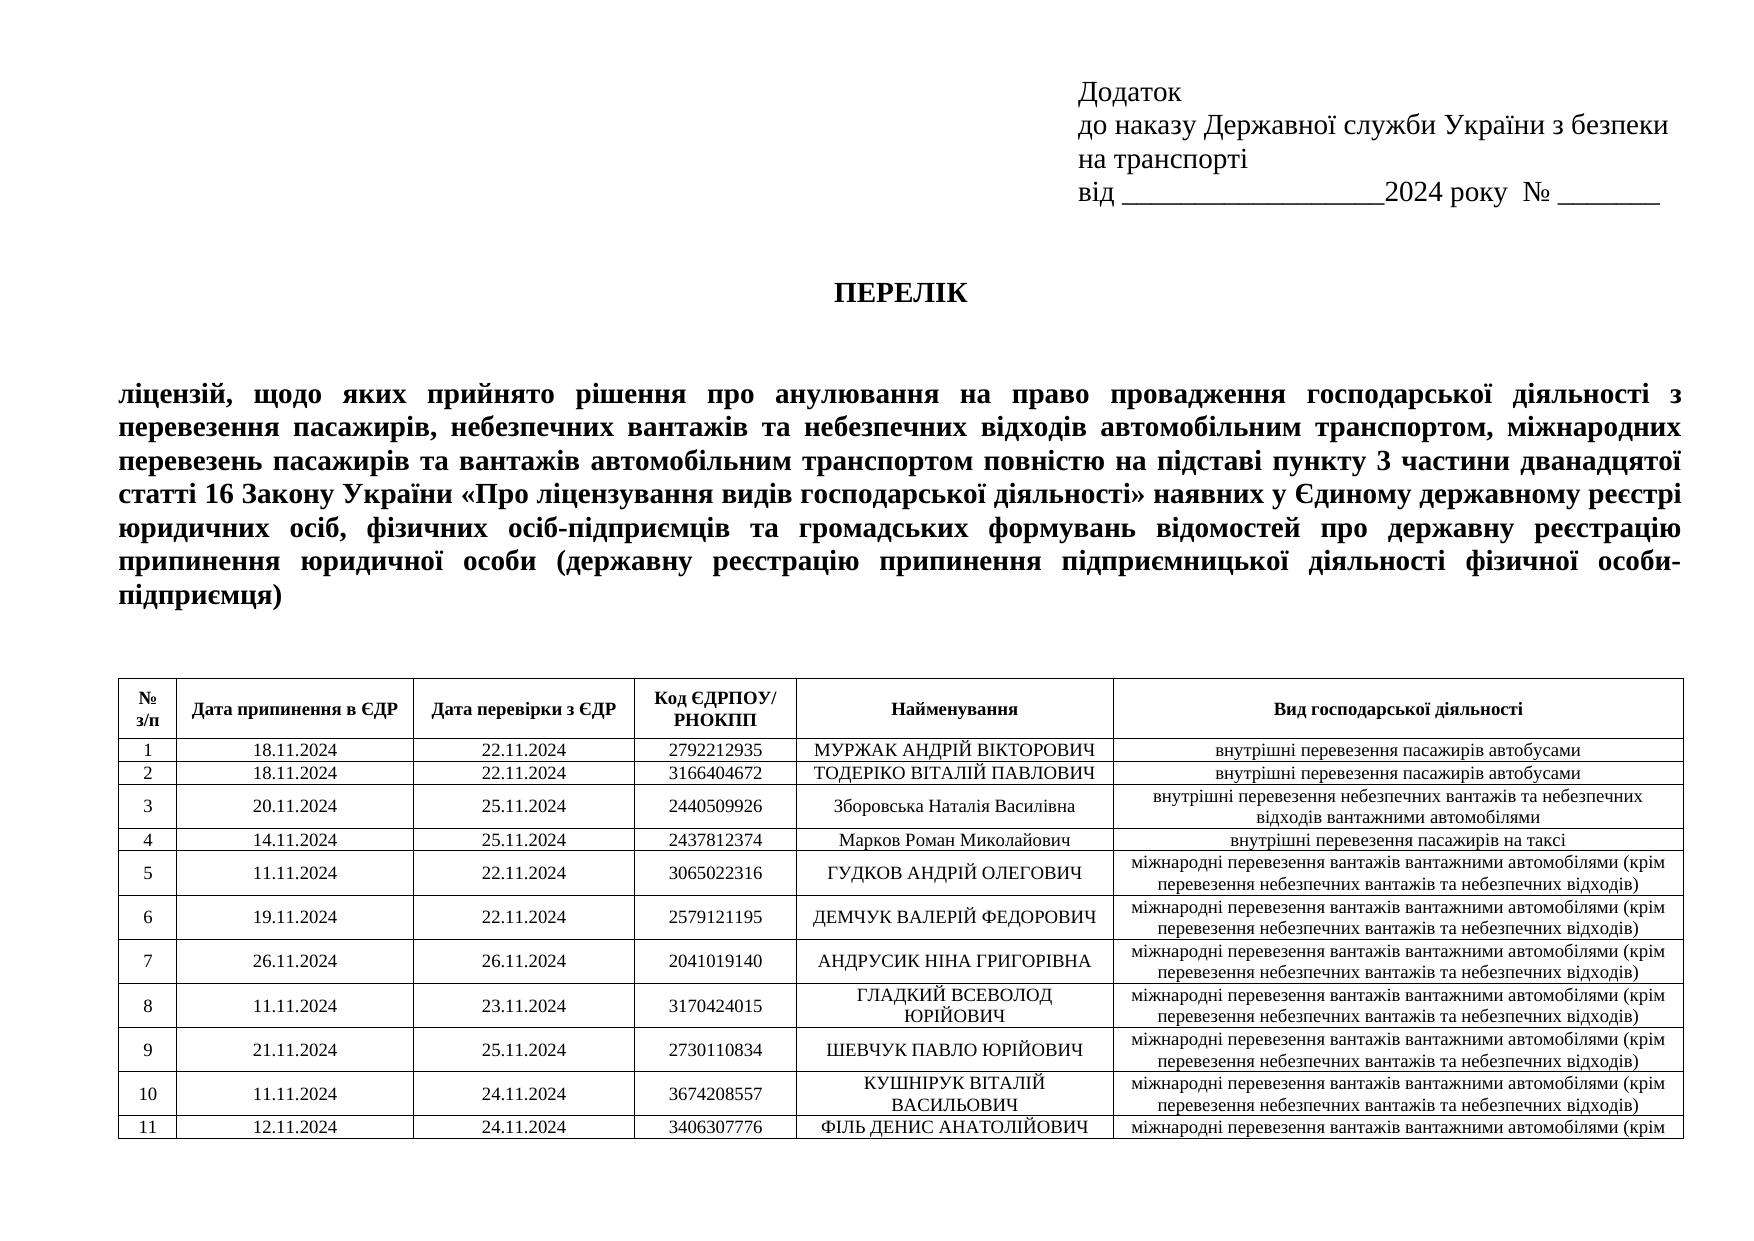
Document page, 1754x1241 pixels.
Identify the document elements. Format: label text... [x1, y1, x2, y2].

table_cell 22.11.2024 [414, 762, 634, 783]
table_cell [797, 1116, 1113, 1138]
table_cell 3065022316 [635, 851, 796, 894]
table_cell 8 [119, 984, 176, 1027]
table_cell 10 [119, 1072, 176, 1115]
table_cell 3170424015 [635, 984, 796, 1027]
table_cell міжнародні перевезення вантажів вантажними автомобілями (крім перевезення небезпечних вантажів та небезпечних відходів) [1114, 1028, 1683, 1071]
table_cell внутрішні перевезення пасажирів автобусами [1114, 739, 1683, 761]
table_cell міжнародні перевезення вантажів вантажними автомобілями (крім перевезення небезпечних вантажів та небезпечних відходів) [1114, 896, 1683, 939]
table_header № з/п [119, 679, 176, 738]
table_cell 22.11.2024 [414, 851, 634, 894]
table_cell КУШНІРУК ВІТАЛІЙ ВАСИЛЬОВИЧ [797, 1072, 1113, 1115]
table_cell МУРЖАК АНДРІЙ ВІКТОРОВИЧ [797, 739, 1113, 761]
table_cell 25.11.2024 [414, 1028, 634, 1071]
table_cell 2 [119, 762, 176, 783]
text ПЕРЕЛІК [118, 275, 1683, 309]
table_cell 14.11.2024 [177, 829, 413, 850]
table_cell 22.11.2024 [414, 739, 634, 761]
table_cell міжнародні перевезення вантажів вантажними автомобілями (крім перевезення небезпечних вантажів та небезпечних відходів) [1114, 984, 1683, 1027]
table_cell 2437812374 [635, 829, 796, 850]
table_header Найменування [797, 679, 1113, 738]
table_cell внутрішні перевезення пасажирів автобусами [1114, 762, 1683, 783]
table_cell 21.11.2024 [177, 1028, 413, 1071]
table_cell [1114, 1116, 1683, 1138]
table_cell міжнародні перевезення вантажів вантажними автомобілями (крім перевезення небезпечних вантажів та небезпечних відходів) [1114, 851, 1683, 894]
table_cell 3406307776 [635, 1116, 796, 1138]
table_cell 26.11.2024 [177, 940, 413, 983]
table_cell 2792212935 [635, 739, 796, 761]
table_cell міжнародні перевезення вантажів вантажними автомобілями (крім перевезення небезпечних вантажів та небезпечних відходів) [1114, 940, 1683, 983]
table_header Дата перевірки з ЄДР [414, 679, 634, 738]
table_cell 25.11.2024 [414, 785, 634, 828]
table_cell ТОДЕРІКО ВІТАЛІЙ ПАВЛОВИЧ [797, 762, 1113, 783]
table_cell внутрішні перевезення небезпечних вантажів та небезпечних відходів вантажними автомобілями [1114, 785, 1683, 828]
table_cell ГЛАДКИЙ ВСЕВОЛОД ЮРІЙОВИЧ [797, 984, 1113, 1027]
table_cell 3674208557 [635, 1072, 796, 1115]
text Додаток [1078, 74, 1683, 107]
table_cell 2440509926 [635, 785, 796, 828]
table_cell 12.11.2024 [177, 1116, 413, 1138]
table_cell 11 [119, 1116, 176, 1138]
table_cell 11.11.2024 [177, 851, 413, 894]
table_cell Марков Роман Миколайович [797, 829, 1113, 850]
table_cell 9 [119, 1028, 176, 1071]
table_header Дата припинення в ЄДР [177, 679, 413, 738]
table_cell 4 [119, 829, 176, 850]
table_cell 7 [119, 940, 176, 983]
table_cell міжнародні перевезення вантажів вантажними автомобілями (крім перевезення небезпечних вантажів та небезпечних відходів) [1114, 1072, 1683, 1115]
text від __________________2024 року № _______ [1078, 174, 1683, 208]
table_cell 24.11.2024 [414, 1116, 634, 1138]
table_cell 11.11.2024 [177, 1072, 413, 1115]
table_cell 19.11.2024 [177, 896, 413, 939]
table_cell 2579121195 [635, 896, 796, 939]
text до наказу Державної служби України з безпеки на транспорті [1078, 107, 1683, 174]
table_cell ДЕМЧУК ВАЛЕРІЙ ФЕДОРОВИЧ [797, 896, 1113, 939]
table_cell 1 [119, 739, 176, 761]
table_cell 22.11.2024 [414, 896, 634, 939]
table_cell 3166404672 [635, 762, 796, 783]
table_header Вид господарської діяльності [1114, 679, 1683, 738]
table_cell 20.11.2024 [177, 785, 413, 828]
table_header Код ЄДРПОУ/ РНОКПП [635, 679, 796, 738]
table_cell 2730110834 [635, 1028, 796, 1071]
table_cell внутрішні перевезення пасажирів на таксі [1114, 829, 1683, 850]
table_cell 11.11.2024 [177, 984, 413, 1027]
table_cell ШЕВЧУК ПАВЛО ЮРІЙОВИЧ [797, 1028, 1113, 1071]
table_cell 5 [119, 851, 176, 894]
table_cell ГУДКОВ АНДРІЙ ОЛЕГОВИЧ [797, 851, 1113, 894]
table_cell 3 [119, 785, 176, 828]
table_cell 2041019140 [635, 940, 796, 983]
table_cell 25.11.2024 [414, 829, 634, 850]
table_cell 23.11.2024 [414, 984, 634, 1027]
table_cell Зборовська Наталія Василівна [797, 785, 1113, 828]
table_cell 6 [119, 896, 176, 939]
table_cell 24.11.2024 [414, 1072, 634, 1115]
text ліцензій, щодо яких прийнято рішення про анулювання на право провадження господарської діяльності з перевезення пасажирів, небезпечних вантажів та небезпечних відходів автомобільним транспортом, міжнародних перевезень пасажирів та вантажів автомобільним транспортом повністю на підставі пункту 3 частини дванадцятої статті 16 Закону України «Про ліцензування видів господарської діяльності» наявних у Єдиному державному реєстрі юридичних осіб, фізичних осіб-підприємців та громадських формувань відомостей про державну реєстрацію припинення юридичної особи (державну реєстрацію припинення підприємницької діяльності фізичної особи-підприємця) [118, 376, 1683, 611]
table_cell 18.11.2024 [177, 762, 413, 783]
table_cell 26.11.2024 [414, 940, 634, 983]
table_cell АНДРУСИК НІНА ГРИГОРІВНА [797, 940, 1113, 983]
table_cell 18.11.2024 [177, 739, 413, 761]
